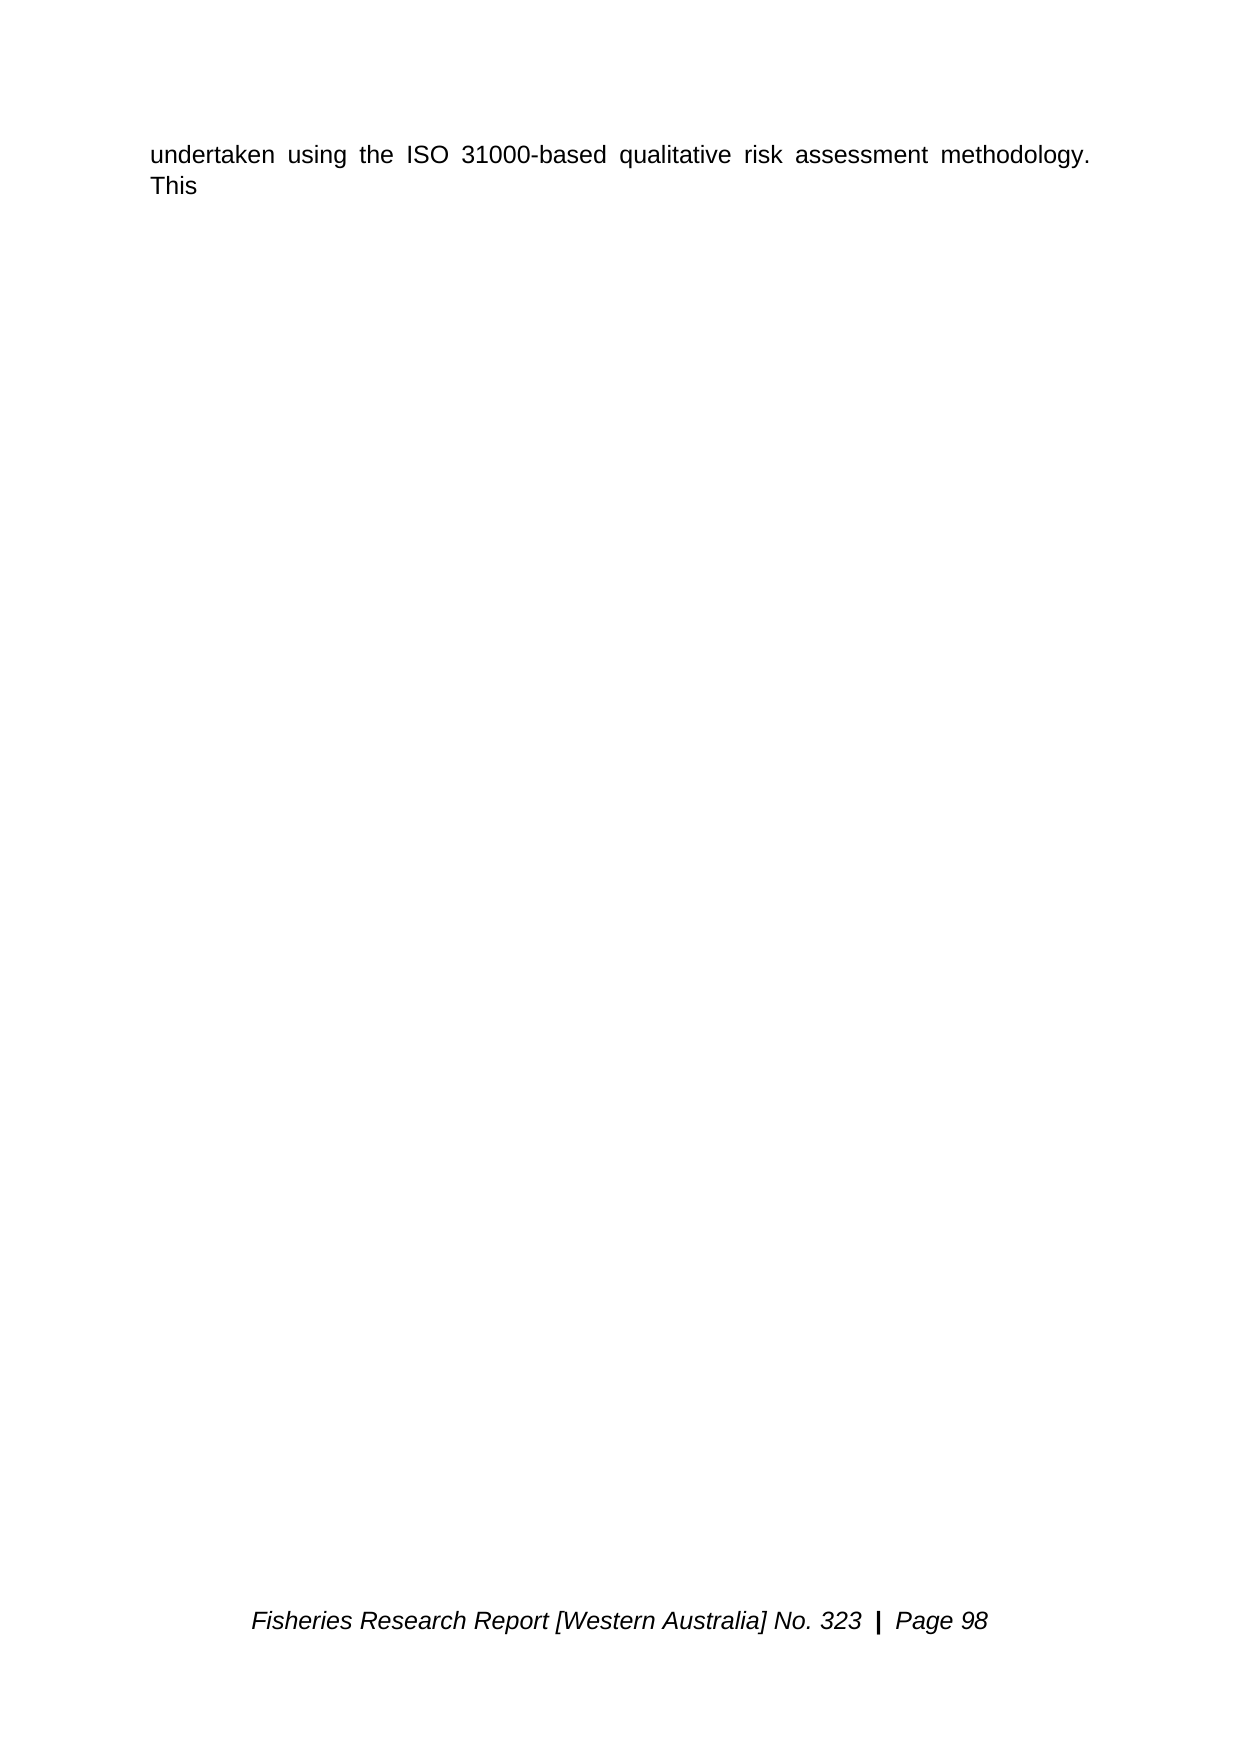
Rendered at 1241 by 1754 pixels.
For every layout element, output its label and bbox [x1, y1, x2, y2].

text [150, 139, 1091, 199]
